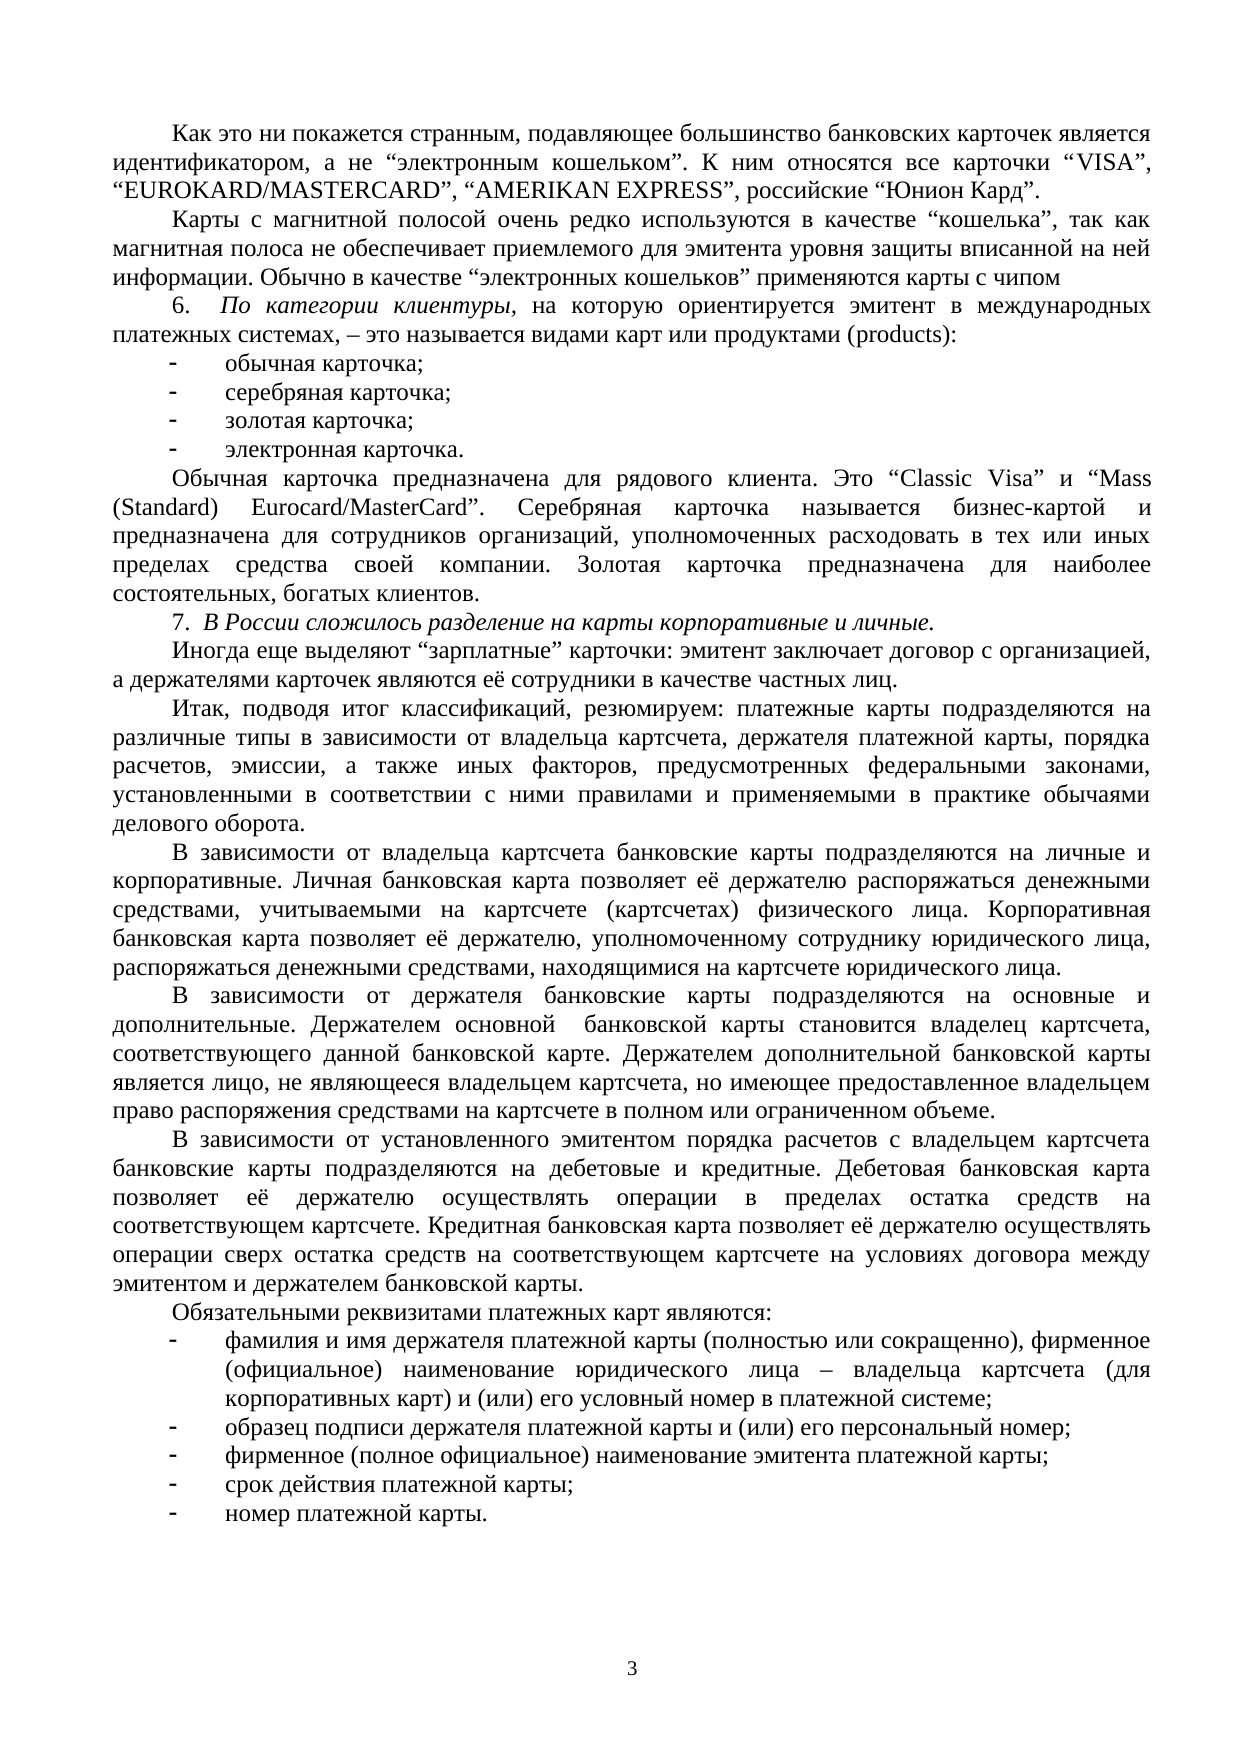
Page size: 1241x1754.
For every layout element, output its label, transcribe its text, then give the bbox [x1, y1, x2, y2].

text Обязательными реквизитами платежных карт являются: [112, 1297, 1152, 1326]
text В зависимости от владельца картсчета банковские карты подразделяются на личные и корпоративные. Личная банковская карта позволяет её держателю распоряжаться денежными средствами, учитываемыми на картсчете (картсчетах) физического лица. Корпоративная банковская карта позволяет её держателю, уполномоченному сотруднику юридического лица, распоряжаться денежными средствами, находящимися на картсчете юридического лица. [112, 837, 1152, 981]
text В зависимости от установленного эмитентом порядка расчетов с владельцем картсчета банковские карты подразделяются на дебетовые и кредитные. Дебетовая банковская карта позволяет её держателю осуществлять операции в пределах остатка средств на соответствующем картсчете. Кредитная банковская карта позволяет её держателю осуществлять операции сверх остатка средств на соответствующем картсчете на условиях договора между эмитентом и держателем банковской карты. [112, 1124, 1152, 1297]
text Иногда еще выделяют “зарплатные” карточки: эмитент заключает договор с организацией, а держателями карточек являются её сотрудники в качестве частных лиц. [112, 636, 1152, 693]
text 7. В России сложилось разделение на карты корпоративные и личные. [112, 607, 1152, 636]
list срок действия платежной карты; [169, 1469, 1152, 1498]
text Обычная карточка предназначена для рядового клиента. Это “Classic Visa” и “Mass (Standard) Eurocard/MasterCard”. Серебряная карточка называется бизнес-картой и предназначена для сотрудников организаций, уполномоченных расходовать в тех или иных пределах средства своей компании. Золотая карточка предназначена для наиболее состоятельных, богатых клиентов. [112, 463, 1152, 607]
list фирменное (полное официальное) наименование эмитента платежной карты; [169, 1441, 1152, 1469]
list электронная карточка. [169, 434, 1152, 463]
text 6. По категории клиентуры, на которую ориентируется эмитент в международных платежных системах, – это называется видами карт или продуктами (products): [112, 291, 1152, 348]
text Карты с магнитной полосой очень редко используются в качестве “кошелька”, так как магнитная полоса не обеспечивает приемлемого для эмитента уровня защиты вписанной на ней информации. Обычно в качестве “электронных кошельков” применяются карты с чипом [112, 204, 1152, 291]
text Итак, подводя итог классификаций, резюмируем: платежные карты подразделяются на различные типы в зависимости от владельца картсчета, держателя платежной карты, порядка расчетов, эмиссии, а также иных факторов, предусмотренных федеральными законами, установленными в соответствии с ними правилами и применяемыми в практике обычаями делового оборота. [112, 693, 1152, 837]
list образец подписи держателя платежной карты и (или) его персональный номер; [169, 1412, 1152, 1441]
list обычная карточка; [169, 348, 1152, 377]
list серебряная карточка; [169, 377, 1152, 406]
list золотая карточка; [169, 406, 1152, 434]
list фамилия и имя держателя платежной карты (полностью или сокращенно), фирменное (официальное) наименование юридического лица – владельца картсчета (для корпоративных карт) и (или) его условный номер в платежной системе; [169, 1326, 1152, 1412]
text В зависимости от держателя банковские карты подразделяются на основные и дополнительные. Держателем основной банковской карты становится владелец картсчета, соответствующего данной банковской карте. Держателем дополнительной банковской карты является лицо, не являющееся владельцем картсчета, но имеющее предоставленное владельцем право распоряжения средствами на картсчете в полном или ограниченном объеме. [112, 981, 1152, 1124]
text Как это ни покажется странным, подавляющее большинство банковских карточек является идентификатором, а не “электронным кошельком”. К ним относятся все карточки “VISA”, “EUROKARD/MASTERCARD”, “AMERIKAN EXPRESS”, российские “Юнион Кард”. [112, 118, 1152, 204]
list номер платежной карты. [169, 1498, 1152, 1527]
